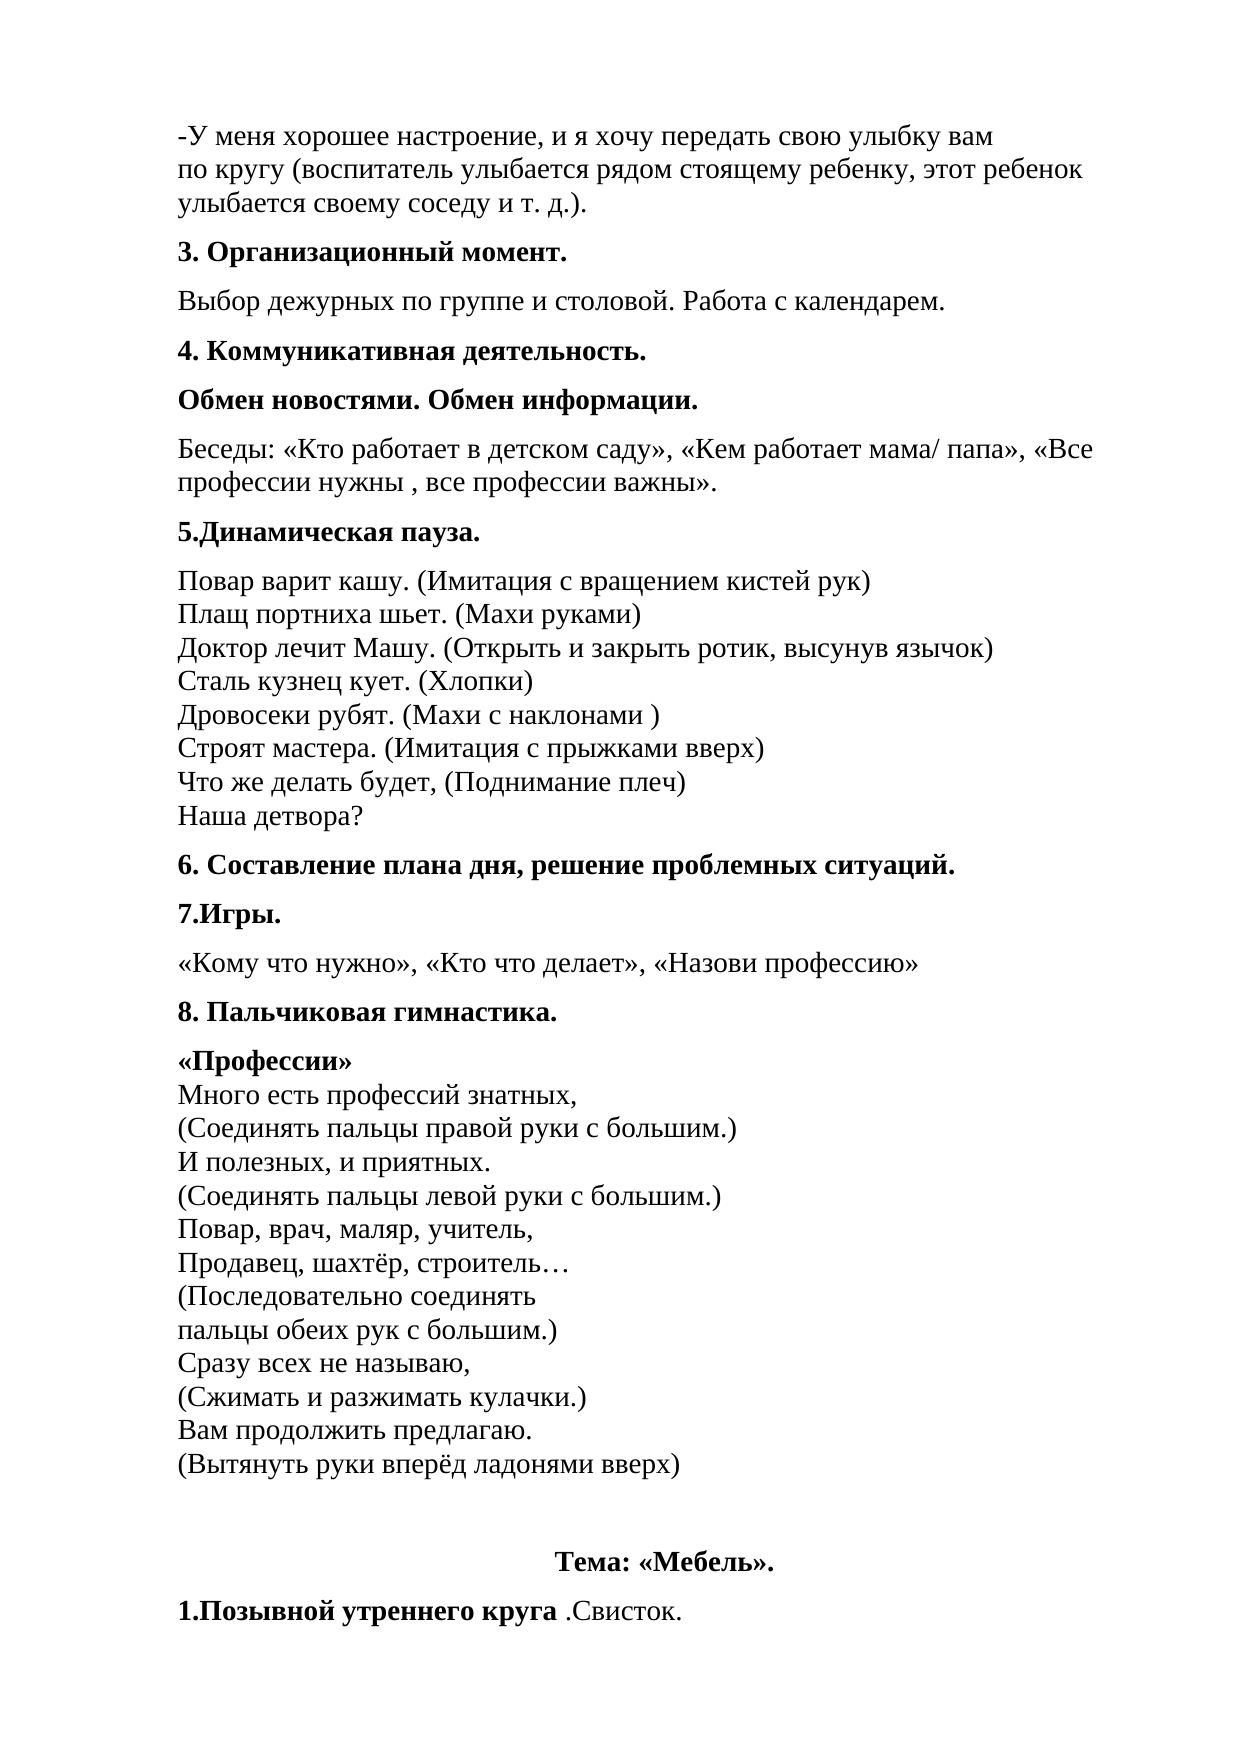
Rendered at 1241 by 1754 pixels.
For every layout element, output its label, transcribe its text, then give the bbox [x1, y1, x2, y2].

text «Кому что нужно», «Кто что делает», «Назови профессию» [177, 945, 1152, 979]
text Обмен новостями. Обмен информации. [177, 382, 1152, 415]
text Выбор дежурных по группе и столовой. Работа с календарем. [177, 283, 1152, 317]
text 3. Организационный момент. [177, 234, 1152, 268]
text 6. Составление плана дня, решение проблемных ситуаций. [177, 847, 1152, 880]
text 4. Коммуникативная деятельность. [177, 333, 1152, 366]
text Беседы: «Кто работает в детском саду», «Кем работает мама/ папа», «Все профессии нужны , все профессии важны». [177, 431, 1152, 498]
text 1.Позывной утреннего круга .Свисток. [177, 1593, 1152, 1627]
text Тема: «Мебель». [177, 1544, 1152, 1578]
text Повар варит кашу. (Имитация с вращением кистей рук) Плащ портниха шьет. (Махи руками) Доктор лечит Машу. (Открыть и закрыть ротик, высунув язычок) Сталь кузнец кует. (Хлопки) Дровосеки рубят. (Махи с наклонами ) Строят мастера. (Имитация с прыжками вверх) Что же делать будет, (Поднимание плеч) Наша детвора? [177, 563, 1152, 831]
text 8. Пальчиковая гимнастика. [177, 994, 1152, 1028]
text «Профессии» Много есть профессий знатных, (Соединять пальцы правой руки с большим.) И полезных, и приятных. (Соединять пальцы левой руки с большим.) Повар, врач, маляр, учитель, Продавец, шахтёр, строитель… (Последовательно соединять пальцы обеих рук с большим.) Сразу всех не называю, (Сжимать и разжимать кулачки.) Вам продолжить предлагаю. (Вытянуть руки вперёд ладонями вверх) [177, 1043, 1152, 1479]
text -У меня хорошее настроение, и я хочу передать свою улыбку вам по кругу (воспитатель улыбается рядом стоящему ребенку, этот ребенок улыбается своему соседу и т. д.). [177, 118, 1152, 219]
text 7.Игры. [177, 896, 1152, 929]
text 5.Динамическая пауза. [177, 514, 1152, 547]
